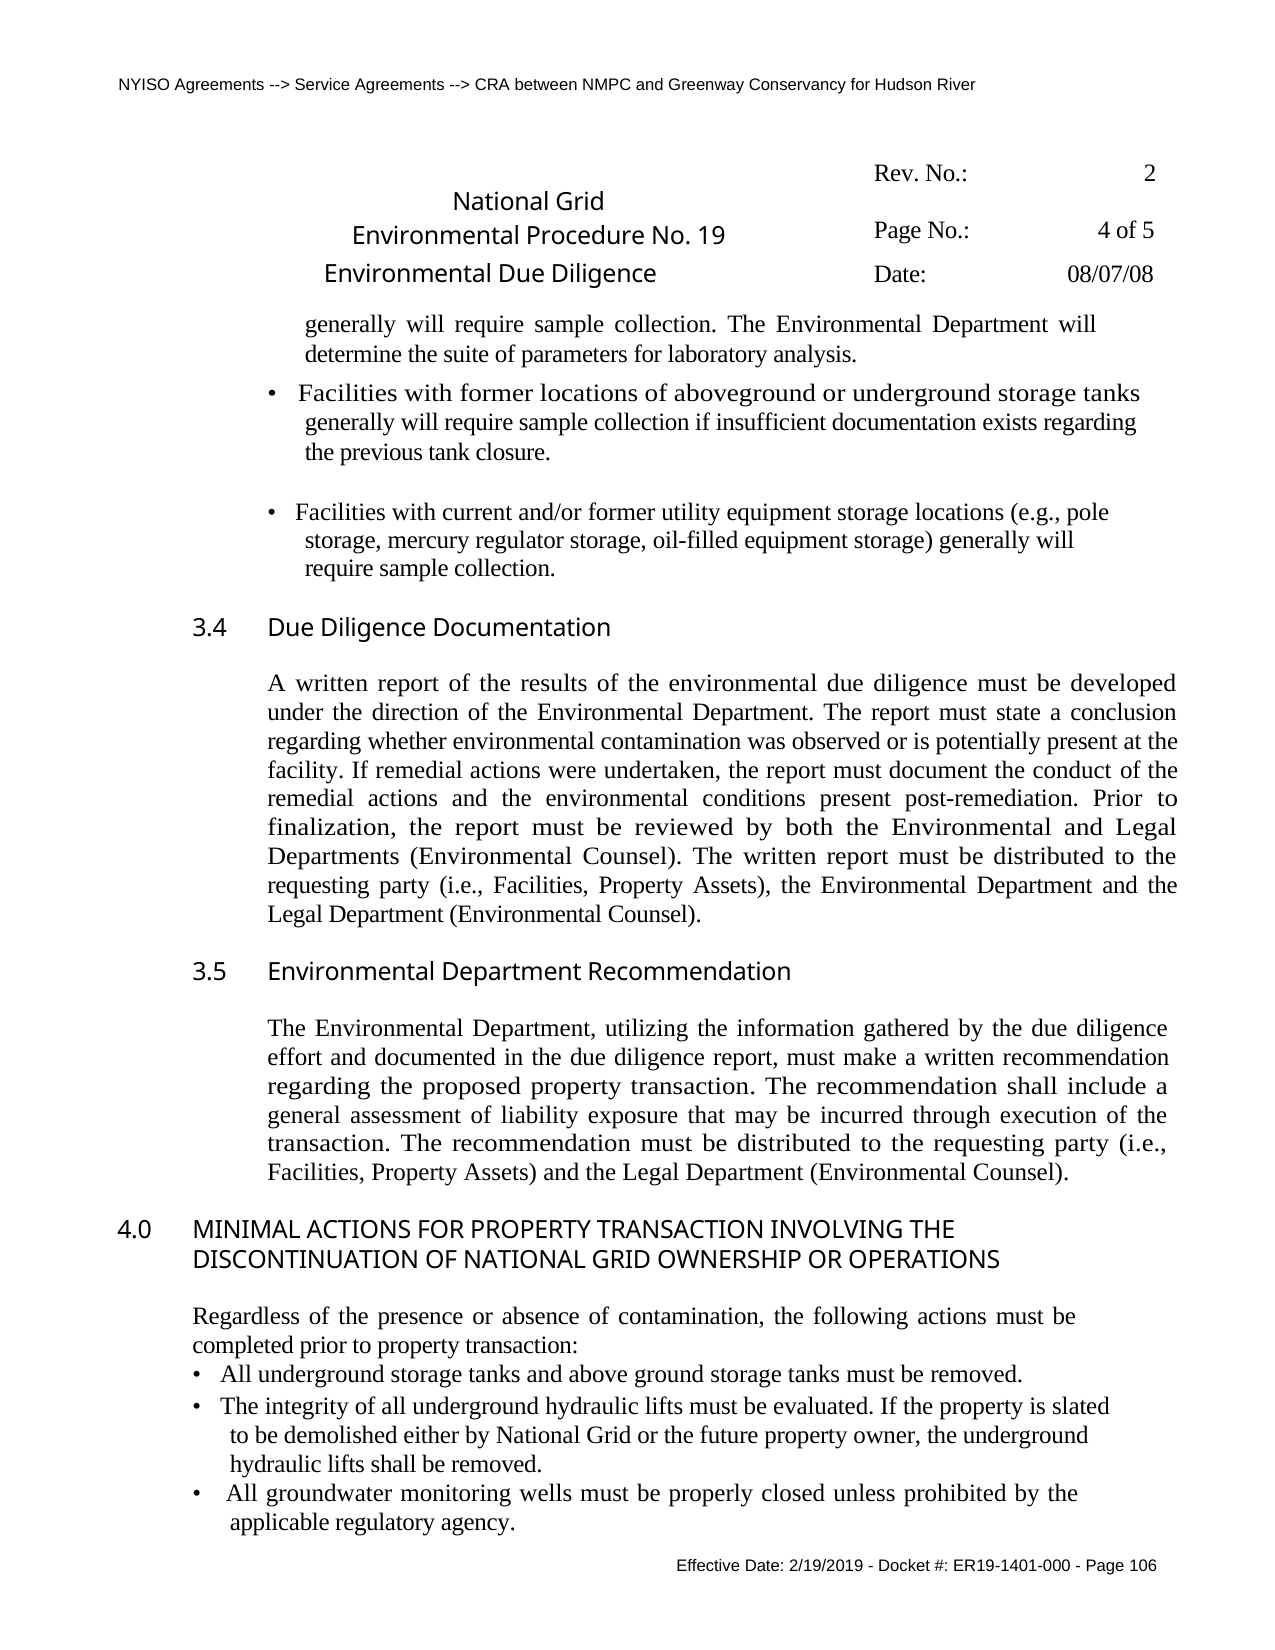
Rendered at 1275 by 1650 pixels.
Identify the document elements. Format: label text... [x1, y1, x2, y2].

text Rev. No.: 2 [324, 158, 1275, 187]
text • Facilities with current and/or former utility equipment storage locations (e.g., pole storage, mercury regulator storage, oil-filled equipment storage) generally will require sample collection. [267, 498, 1147, 582]
text A written report of the results of the environmental due diligence must be developed under the direction of the Environmental Department. The report must state a conclusion regarding whether environmental contamination was observed or is potentially present at the facility. If remedial actions were undertaken, the report must document the conduct of the remedial actions and the environmental conditions present post-remediation. Prior to finalization, the report must be reviewed by both the Environmental and Legal Departments (Environmental Counsel). The written report must be distributed to the requesting party (i.e., Facilities, Property Assets), the Environmental Department and the Legal Department (Environmental Counsel). [267, 668, 1178, 928]
text generally will require sample collection. The Environmental Department will determine the suite of parameters for laboratory analysis. [304, 309, 1097, 368]
text 3.5 Environmental Department Recommendation [192, 958, 1275, 986]
text 3.4 Due Diligence Documentation [192, 613, 1275, 642]
text Environmental Procedure No. 19 Page No.: 4 of 5 [324, 216, 1275, 245]
text • The integrity of all underground hydraulic lifts must be evaluated. If the property is slated to be demolished either by National Grid or the future property owner, the underground hydraulic lifts shall be removed. [192, 1391, 1148, 1478]
text National Grid [324, 187, 1275, 216]
text Environmental Due Diligence Date: 08/07/08 [324, 259, 1275, 288]
text • All underground storage tanks and above ground storage tanks must be removed. [192, 1360, 1275, 1389]
text • All groundwater monitoring wells must be properly closed unless prohibited by the applicable regulatory agency. [192, 1478, 1088, 1537]
text DISCONTINUATION OF NATIONAL GRID OWNERSHIP OR OPERATIONS [192, 1245, 1275, 1274]
text The Environmental Department, utilizing the information gathered by the due diligence effort and documented in the due diligence report, must make a written recommendation regarding the proposed property transaction. The recommendation shall include a general assessment of liability exposure that may be incurred through execution of the transaction. The recommendation must be distributed to the requesting party (i.e., Facilities, Property Assets) and the Legal Department (Environmental Counsel). [267, 1014, 1178, 1186]
text • Facilities with former locations of aboveground or underground storage tanks generally will require sample collection if insufficient documentation exists regarding the previous tank closure. [267, 378, 1183, 466]
text 4.0 MINIMAL ACTIONS FOR PROPERTY TRANSACTION INVOLVING THE [117, 1216, 1275, 1245]
text Regardless of the presence or absence of contamination, the following actions must be completed prior to property transaction: [192, 1301, 1076, 1359]
